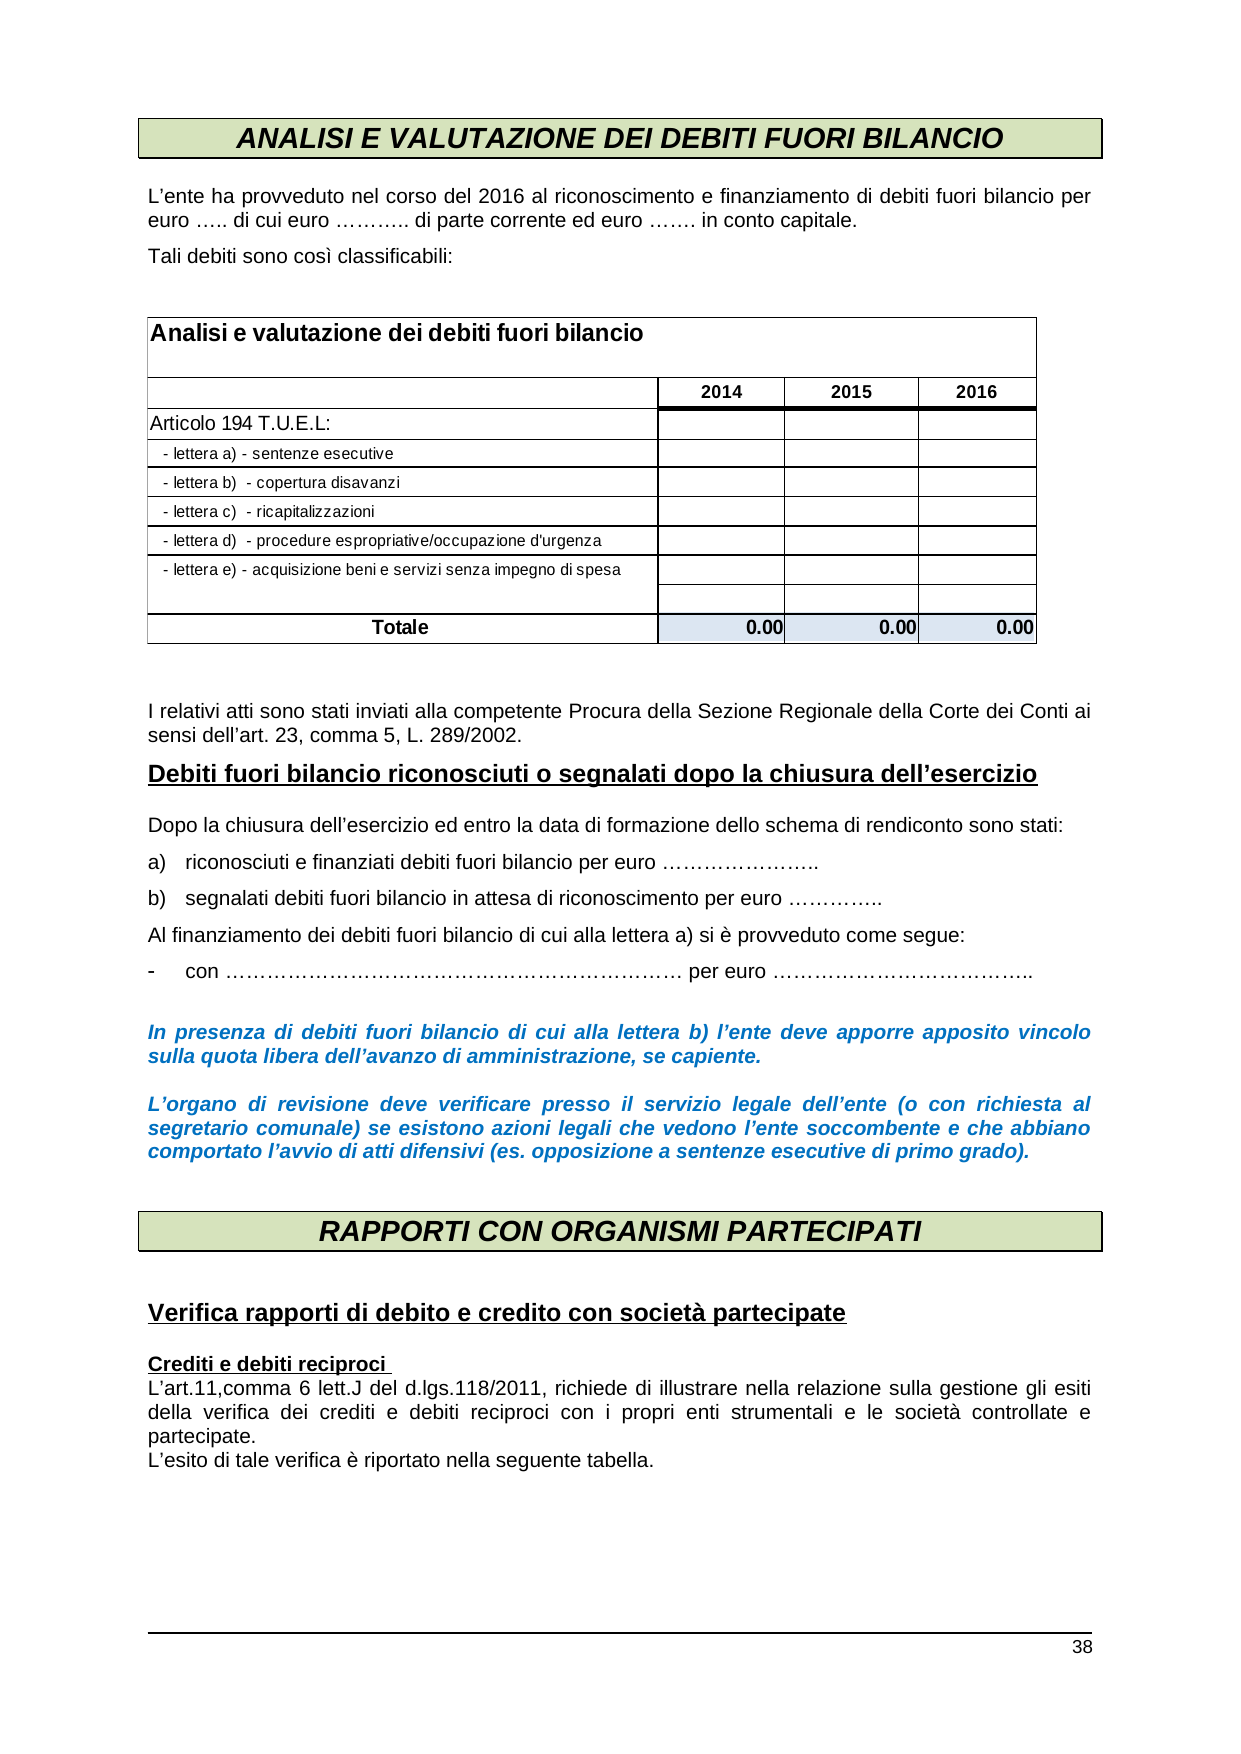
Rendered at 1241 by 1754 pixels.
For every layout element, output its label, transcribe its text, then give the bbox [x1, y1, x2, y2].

list L’ente ha provveduto nel corso del 2016 al riconoscimento e finanziamento di debiti fuori bilancio per euro ….. di cui euro ……….. di parte corrente ed euro ……. in conto capitale. [148, 184, 1092, 232]
list segnalati debiti fuori bilancio in attesa di riconoscimento per euro ………….. [148, 886, 1092, 910]
text In presenza di debiti fuori bilancio di cui alla lettera b) l’ente deve apporre apposito vincolo sulla quota libera dell’avanzo di amministrazione, se capiente. [148, 1019, 1092, 1067]
text L’esito di tale verifica è riportato nella seguente tabella. [148, 1448, 1092, 1472]
subtitle RAPPORTI CON ORGANISMI PARTECIPATI [139, 1212, 1101, 1250]
text L’organo di revisione deve verificare presso il servizio legale dell’ente (o con richiesta al segretario comunale) se esistono azioni legali che vedono l’ente soccombente e che abbiano comportato l’avvio di atti difensivi (es. opposizione a sentenze esecutive di primo grado). [148, 1091, 1092, 1163]
subtitle Debiti fuori bilancio riconosciuti o segnalati dopo la chiusura dell’esercizio [148, 759, 1092, 788]
list Tali debiti sono così classificabili: [148, 244, 1092, 268]
text I relativi atti sono stati inviati alla competente Procura della Sezione Regionale della Corte dei Conti ai sensi dell’art. 23, comma 5, L. 289/2002. [148, 699, 1092, 747]
list con ………………………………………………………… per euro ……………………………….. [148, 959, 1092, 983]
text Dopo la chiusura dell’esercizio ed entro la data di formazione dello schema di rendiconto sono stati: [148, 813, 1092, 837]
subtitle ANALISI E VALUTAZIONE DEI DEBITI FUORI BILANCIO [139, 119, 1101, 157]
text Al finanziamento dei debiti fuori bilancio di cui alla lettera a) si è provveduto come segue: [148, 922, 1092, 946]
list riconosciuti e finanziati debiti fuori bilancio per euro ………………….. [148, 849, 1092, 873]
subtitle Verifica rapporti di debito e credito con società partecipate [148, 1298, 1092, 1327]
text L’art.11,comma 6 lett.J del d.lgs.118/2011, richiede di illustrare nella relazione sulla gestione gli esiti della verifica dei crediti e debiti reciproci con i propri enti strumentali e le società controllate e partecipate. [148, 1376, 1092, 1448]
text Crediti e debiti reciproci [148, 1352, 1092, 1376]
